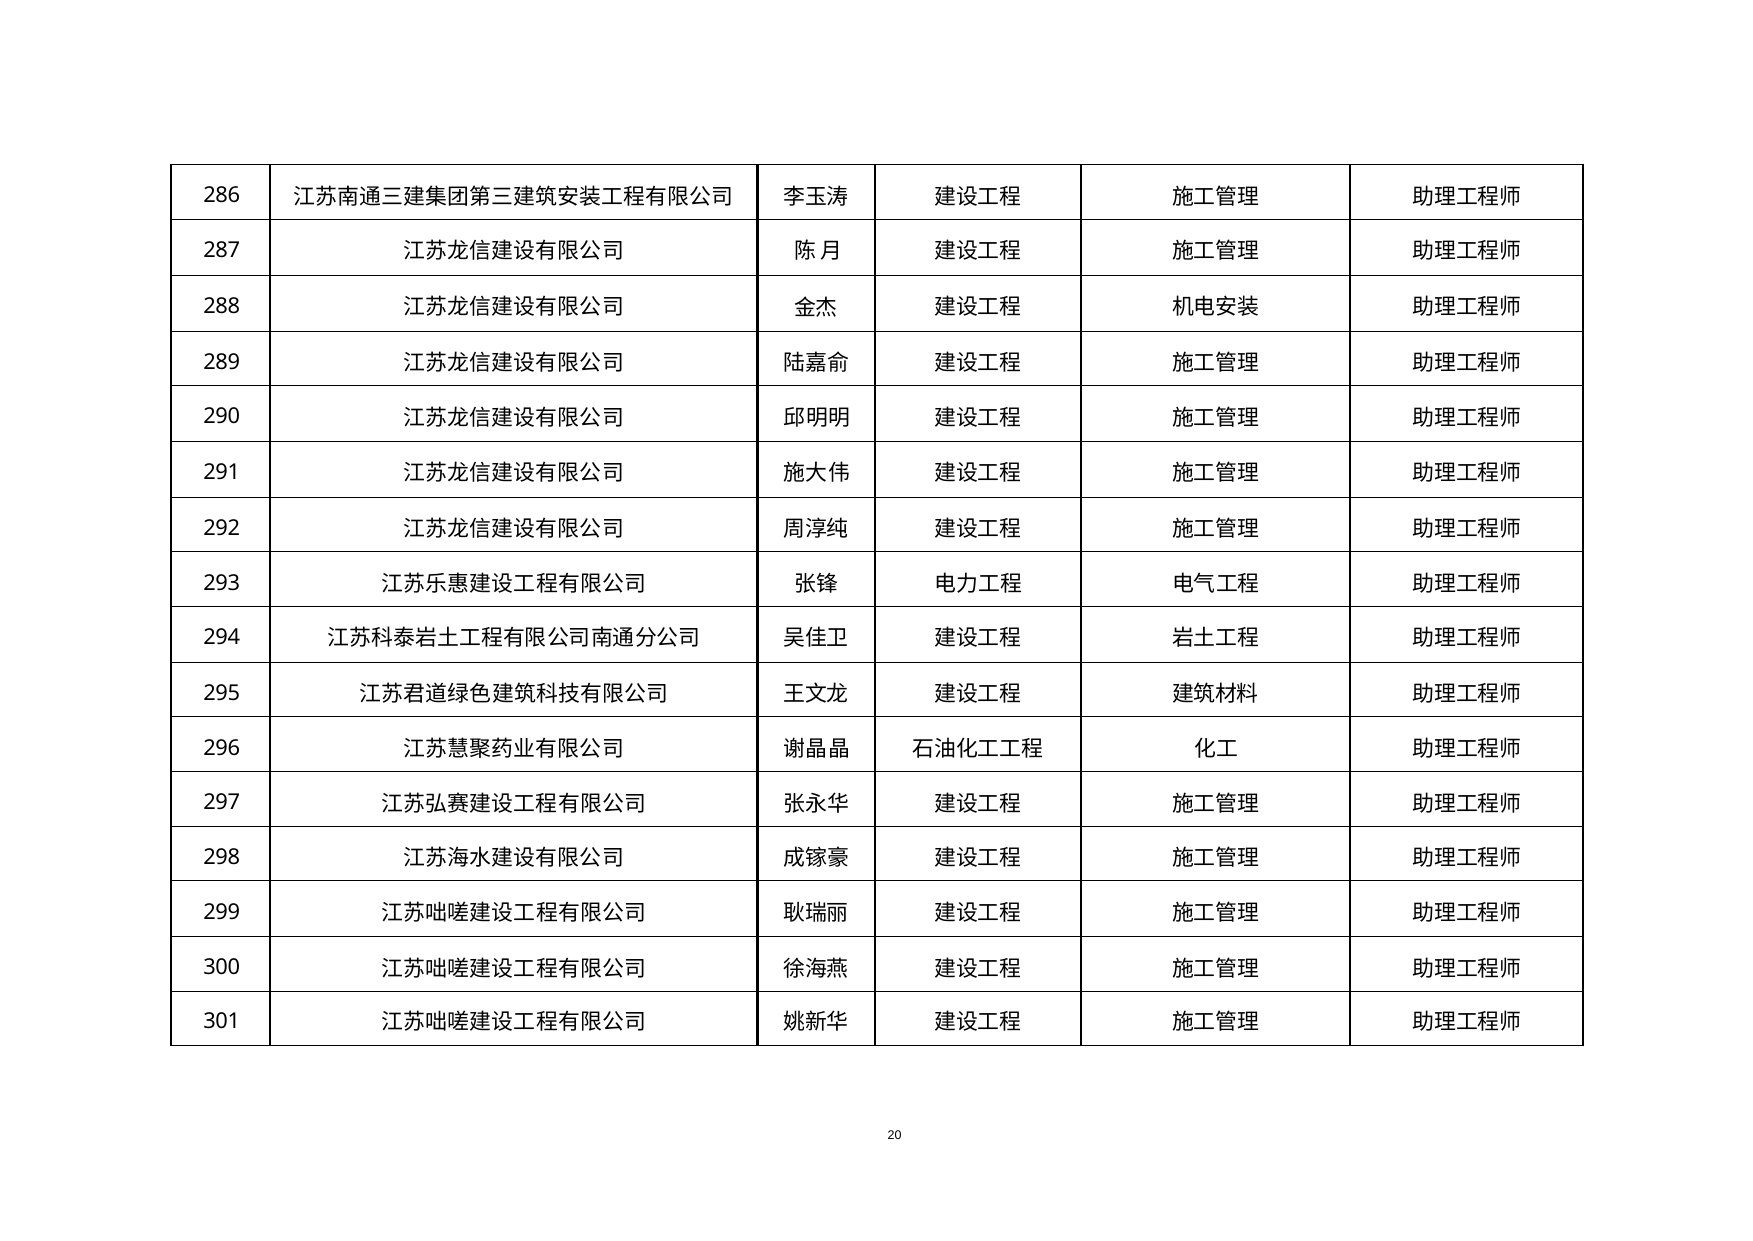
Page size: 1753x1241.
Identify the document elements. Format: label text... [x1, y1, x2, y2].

table_cell 295 [172, 663, 269, 716]
table_cell 王文龙 [759, 663, 874, 716]
table_cell 江苏龙信建设有限公司 [271, 386, 756, 441]
table_cell 建设工程 [876, 992, 1080, 1045]
table_cell 江苏君道绿色建筑科技有限公司 [271, 663, 756, 716]
table_cell 陆嘉俞 [759, 332, 874, 385]
table_cell 施工管理 [1082, 220, 1349, 275]
table_cell 助理工程师 [1351, 386, 1582, 441]
table_cell 陈 月 [759, 220, 874, 275]
table_cell 徐海燕 [759, 937, 874, 991]
table_cell 建设工程 [876, 881, 1080, 936]
table_cell 助理工程师 [1351, 663, 1582, 716]
table_cell 建设工程 [876, 386, 1080, 441]
table_cell 耿瑞丽 [759, 881, 874, 936]
table_cell 建设工程 [876, 498, 1080, 551]
table_cell 施大伟 [759, 442, 874, 497]
table_cell 289 [172, 332, 269, 385]
table_cell 施工管理 [1082, 937, 1349, 991]
table_cell 建设工程 [876, 663, 1080, 716]
table_cell 机电安装 [1082, 276, 1349, 331]
table_cell 江苏咄嗟建设工程有限公司 [271, 881, 756, 936]
table_cell 施工管理 [1082, 332, 1349, 385]
table_cell 周淳纯 [759, 498, 874, 551]
table_cell 297 [172, 772, 269, 826]
table_cell 姚新华 [759, 992, 874, 1045]
table_cell 岩土工程 [1082, 607, 1349, 662]
table_cell 施工管理 [1082, 881, 1349, 936]
table_cell 施工管理 [1082, 772, 1349, 826]
table_cell 287 [172, 220, 269, 275]
table_cell 助理工程师 [1351, 498, 1582, 551]
table_cell 张锋 [759, 552, 874, 606]
table_header 李玉涛 [759, 165, 874, 219]
table_header 施工管理 [1082, 165, 1349, 219]
table_cell 建设工程 [876, 442, 1080, 497]
table_cell 288 [172, 276, 269, 331]
table_cell 石油化工工程 [876, 717, 1080, 771]
table_cell 江苏龙信建设有限公司 [271, 220, 756, 275]
table_cell 助理工程师 [1351, 992, 1582, 1045]
table_cell 邱明明 [759, 386, 874, 441]
table_cell 助理工程师 [1351, 881, 1582, 936]
table_cell 江苏龙信建设有限公司 [271, 276, 756, 331]
table_cell 301 [172, 992, 269, 1045]
table_cell 建设工程 [876, 332, 1080, 385]
table_cell 建设工程 [876, 276, 1080, 331]
table_cell 江苏乐惠建设工程有限公司 [271, 552, 756, 606]
table_cell 电力工程 [876, 552, 1080, 606]
table_header 江苏南通三建集团第三建筑安装工程有限公司 [271, 165, 756, 219]
table_cell 建设工程 [876, 772, 1080, 826]
table_header 建设工程 [876, 165, 1080, 219]
table_cell 化工 [1082, 717, 1349, 771]
table_cell 助理工程师 [1351, 827, 1582, 880]
table_cell 290 [172, 386, 269, 441]
table_cell 金杰 [759, 276, 874, 331]
table_cell 293 [172, 552, 269, 606]
table_cell 助理工程师 [1351, 772, 1582, 826]
table_cell 296 [172, 717, 269, 771]
table_cell 助理工程师 [1351, 220, 1582, 275]
table_cell 291 [172, 442, 269, 497]
table_cell 建筑材料 [1082, 663, 1349, 716]
table_cell 建设工程 [876, 220, 1080, 275]
table_cell 助理工程师 [1351, 332, 1582, 385]
table_cell 电气工程 [1082, 552, 1349, 606]
table_cell 292 [172, 498, 269, 551]
table_cell 江苏海水建设有限公司 [271, 827, 756, 880]
table_cell 张永华 [759, 772, 874, 826]
table_cell 建设工程 [876, 607, 1080, 662]
table_cell 助理工程师 [1351, 717, 1582, 771]
table_cell 江苏弘赛建设工程有限公司 [271, 772, 756, 826]
table_header 助理工程师 [1351, 165, 1582, 219]
table_cell 施工管理 [1082, 992, 1349, 1045]
table_cell 江苏咄嗟建设工程有限公司 [271, 937, 756, 991]
table_cell 施工管理 [1082, 827, 1349, 880]
table_cell 建设工程 [876, 937, 1080, 991]
table_cell 江苏科泰岩土工程有限公司南通分公司 [271, 607, 756, 662]
table_cell 江苏龙信建设有限公司 [271, 332, 756, 385]
table_cell 施工管理 [1082, 498, 1349, 551]
table_cell 300 [172, 937, 269, 991]
table_cell 294 [172, 607, 269, 662]
table_cell 助理工程师 [1351, 442, 1582, 497]
table_header 286 [172, 165, 269, 219]
table_cell 助理工程师 [1351, 607, 1582, 662]
table_cell 助理工程师 [1351, 276, 1582, 331]
table_cell 江苏龙信建设有限公司 [271, 442, 756, 497]
table_cell 299 [172, 881, 269, 936]
table_cell 成镓豪 [759, 827, 874, 880]
table_cell 建设工程 [876, 827, 1080, 880]
table_cell 298 [172, 827, 269, 880]
table_cell 吴佳卫 [759, 607, 874, 662]
table_cell 助理工程师 [1351, 937, 1582, 991]
table_cell 谢晶晶 [759, 717, 874, 771]
table_cell 施工管理 [1082, 386, 1349, 441]
table_cell 助理工程师 [1351, 552, 1582, 606]
table_cell 施工管理 [1082, 442, 1349, 497]
table_cell 江苏咄嗟建设工程有限公司 [271, 992, 756, 1045]
table_cell 江苏龙信建设有限公司 [271, 498, 756, 551]
table_cell 江苏慧聚药业有限公司 [271, 717, 756, 771]
